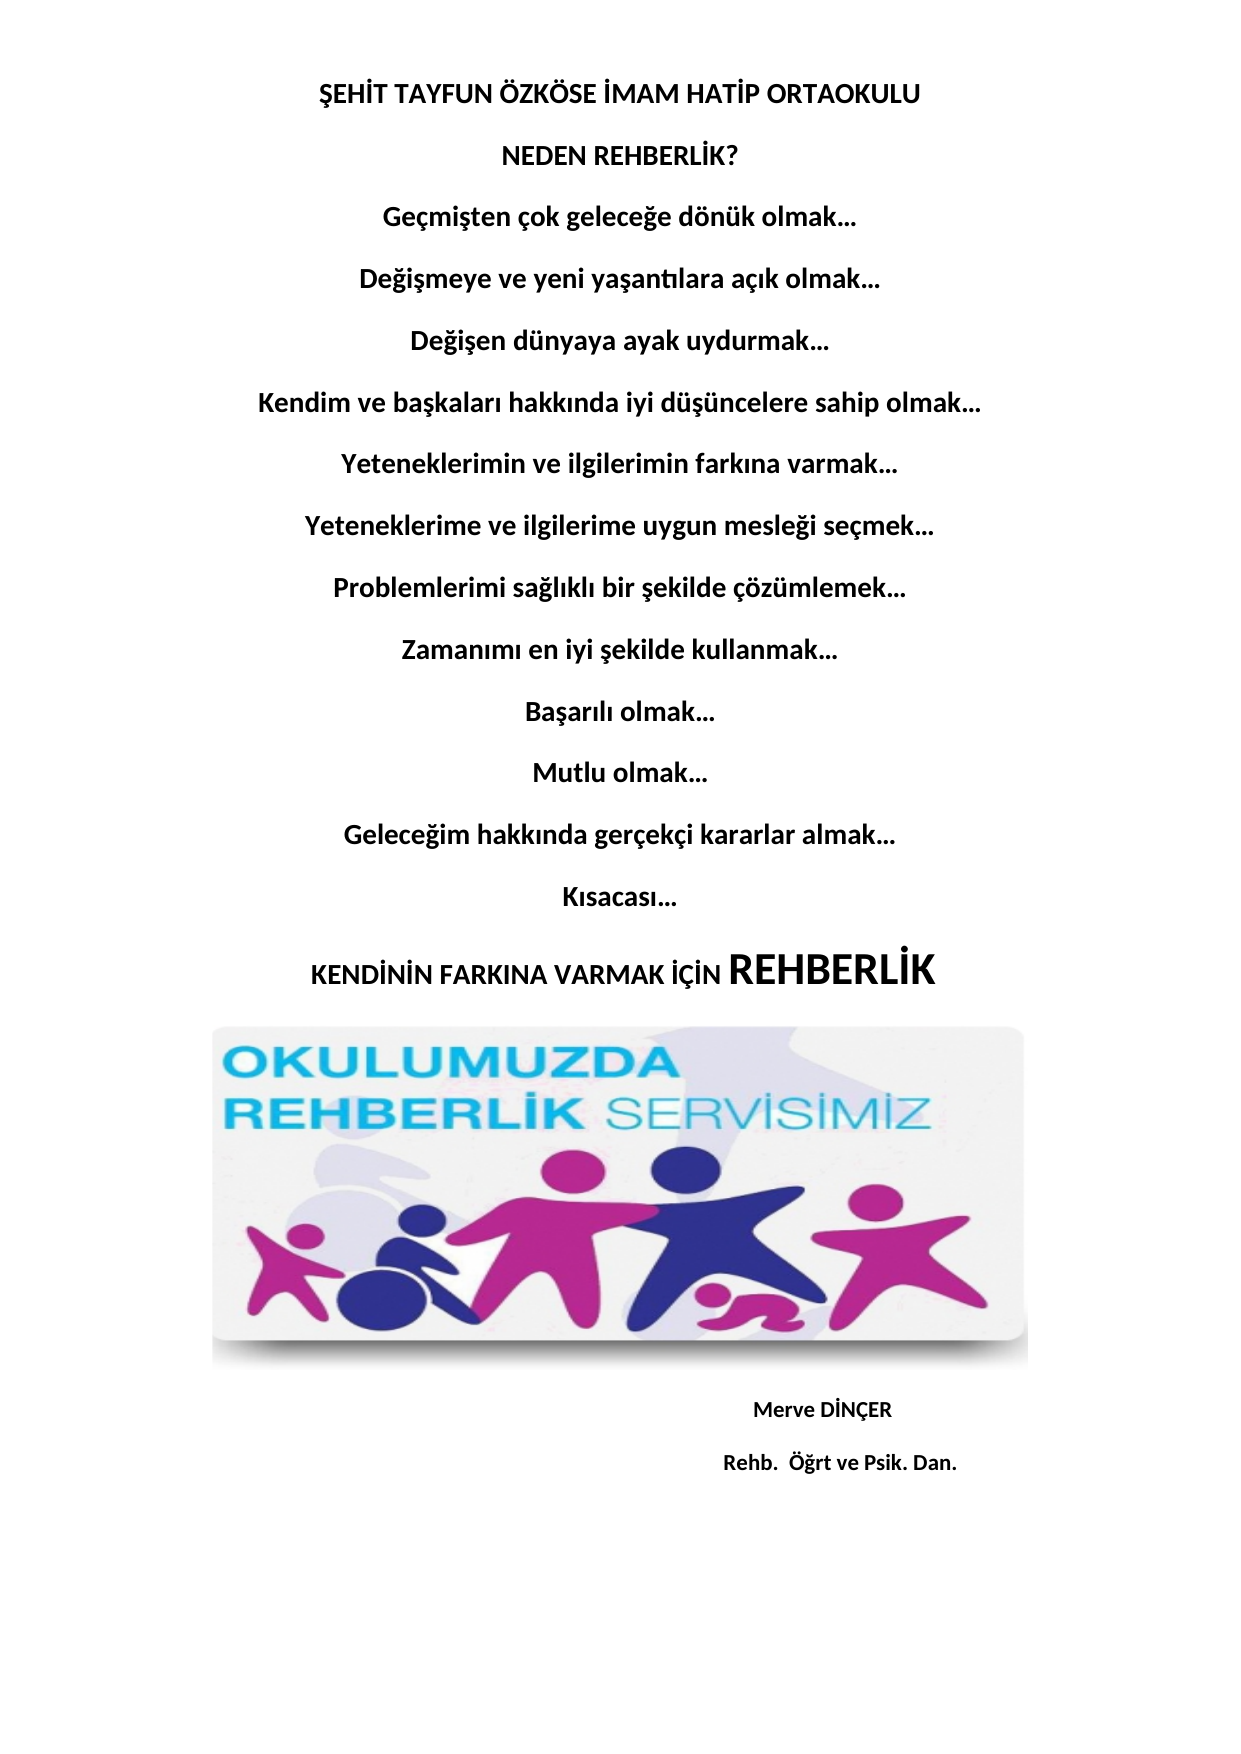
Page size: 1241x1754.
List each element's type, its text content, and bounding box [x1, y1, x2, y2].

text Kısacası… [75, 878, 1165, 914]
text Yeteneklerimin ve ilgilerimin farkına varmak… [75, 446, 1165, 481]
text Merve DİNÇER [75, 1395, 1165, 1423]
text Başarılı olmak… [75, 693, 1165, 728]
text Geleceğim hakkında gerçekçi kararlar almak… [75, 816, 1165, 852]
text Zamanımı en iyi şekilde kullanmak… [75, 631, 1165, 667]
text ŞEHİT TAYFUN ÖZKÖSE İMAM HATİP ORTAOKULU [75, 75, 1165, 111]
text Değişmeye ve yeni yaşantılara açık olmak… [75, 260, 1165, 296]
text Mutlu olmak… [75, 754, 1165, 790]
text KENDİNİN FARKINA VARMAK İÇİN REHBERLİK [75, 940, 1165, 996]
text Değişen dünyaya ayak uydurmak… [75, 322, 1165, 358]
text Geçmişten çok geleceğe dönük olmak… [75, 198, 1165, 234]
text Yeteneklerime ve ilgilerime uygun mesleği seçmek… [75, 507, 1165, 543]
picture [212, 1025, 1028, 1370]
text Problemlerimi sağlıklı bir şekilde çözümlemek… [75, 569, 1165, 605]
text NEDEN REHBERLİK? [75, 137, 1165, 172]
text Rehb. Öğrt ve Psik. Dan. [75, 1448, 1165, 1476]
text Kendim ve başkaları hakkında iyi düşüncelere sahip olmak… [75, 384, 1165, 419]
